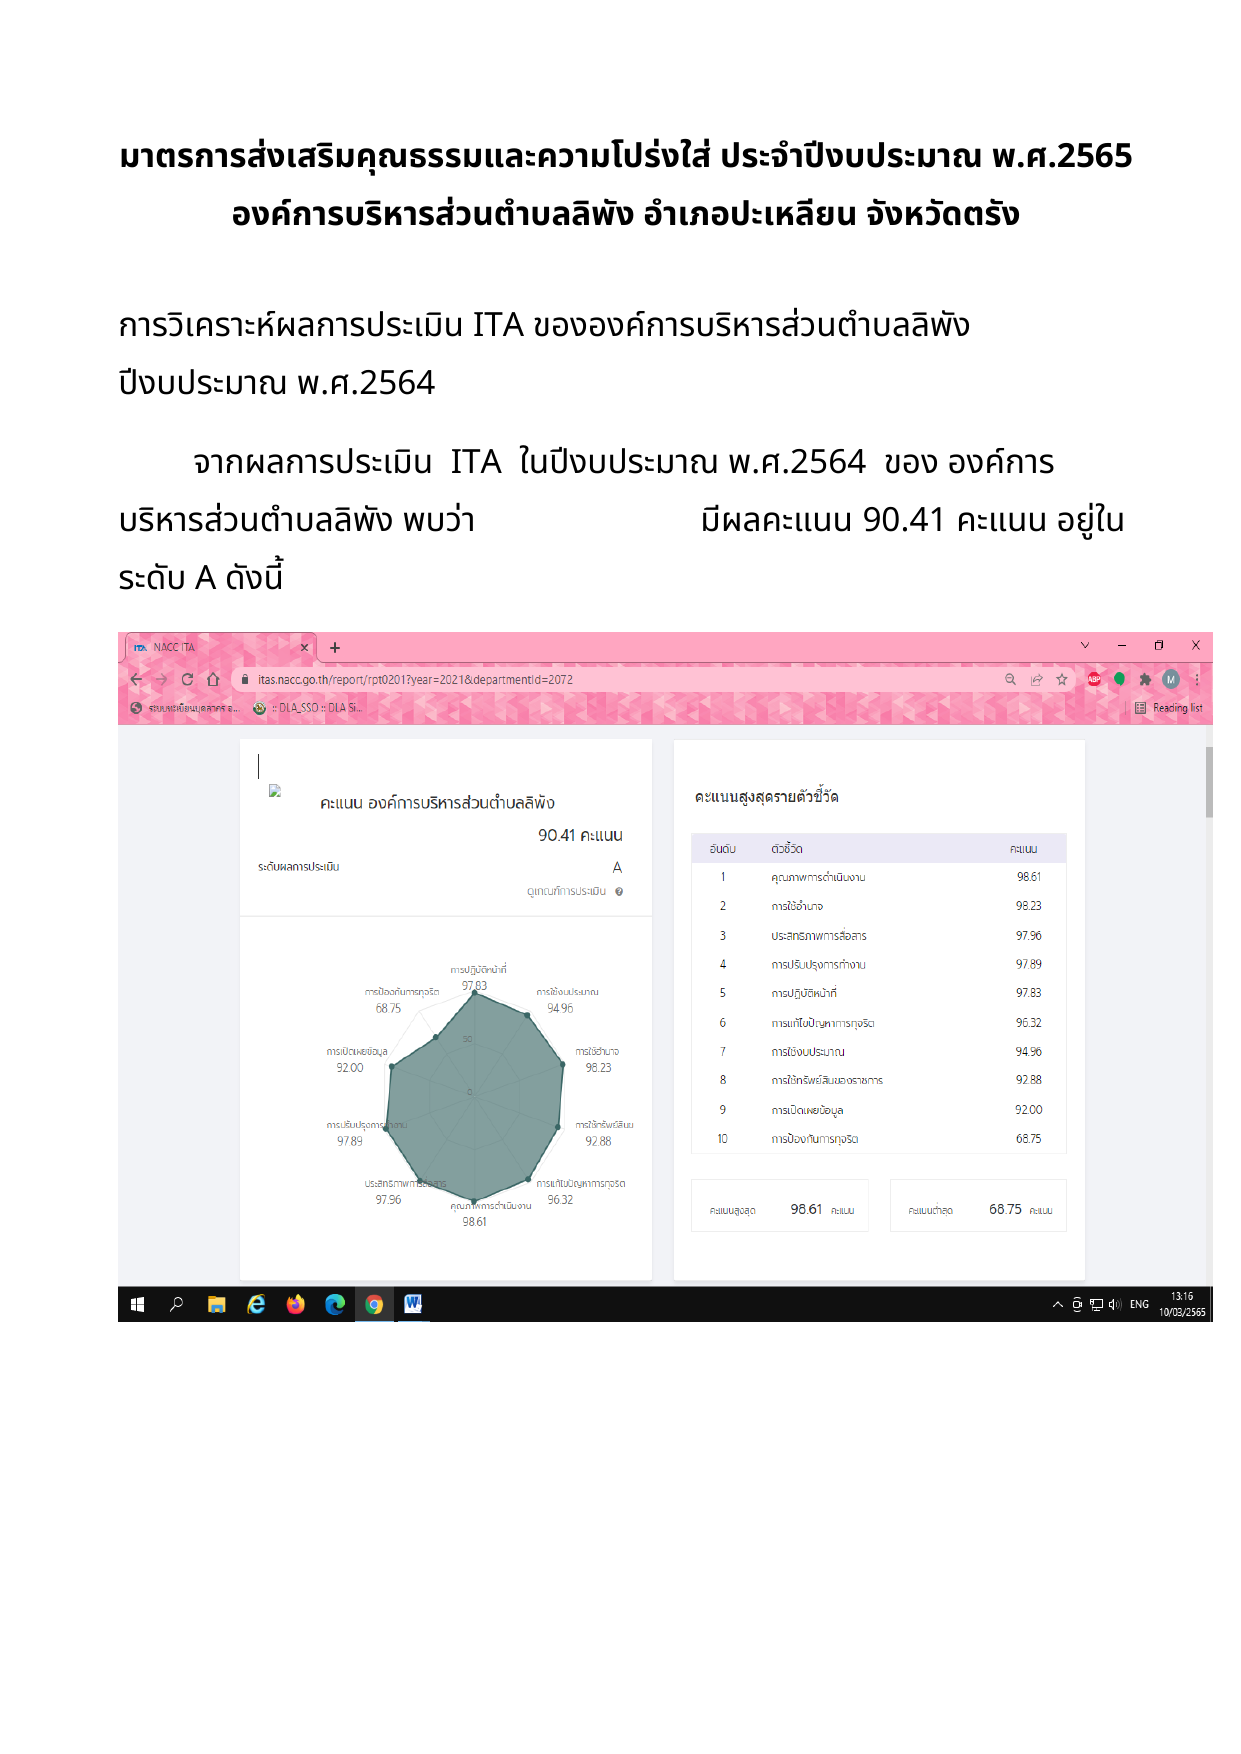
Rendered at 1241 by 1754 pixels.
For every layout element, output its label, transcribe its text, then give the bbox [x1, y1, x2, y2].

text จากผลการประเมิน ITA ในปีงบประมาณ พ.ศ.2564 ของ องค์การบริหารส่วนตำบลลิพัง พบว่า มีผลคะแนน 90.41 คะแนน อยู่ในระดับ A ดังนี้ [118, 437, 1134, 604]
text การวิเคราะห์ผลการประเมิน ITA ขององค์การบริหารส่วนตำบลลิพัง ปีงบประมาณ พ.ศ.2564 [118, 300, 1134, 409]
picture [118, 632, 1213, 1322]
text มาตรการส่งเสริมคุณธรรมและความโปร่งใส่ ประจำปีงบประมาณ พ.ศ.2565 [118, 132, 1134, 183]
text องค์การบริหารส่วนตำบลลิพัง อำเภอปะเหลียน จังหวัดตรัง [118, 190, 1134, 241]
